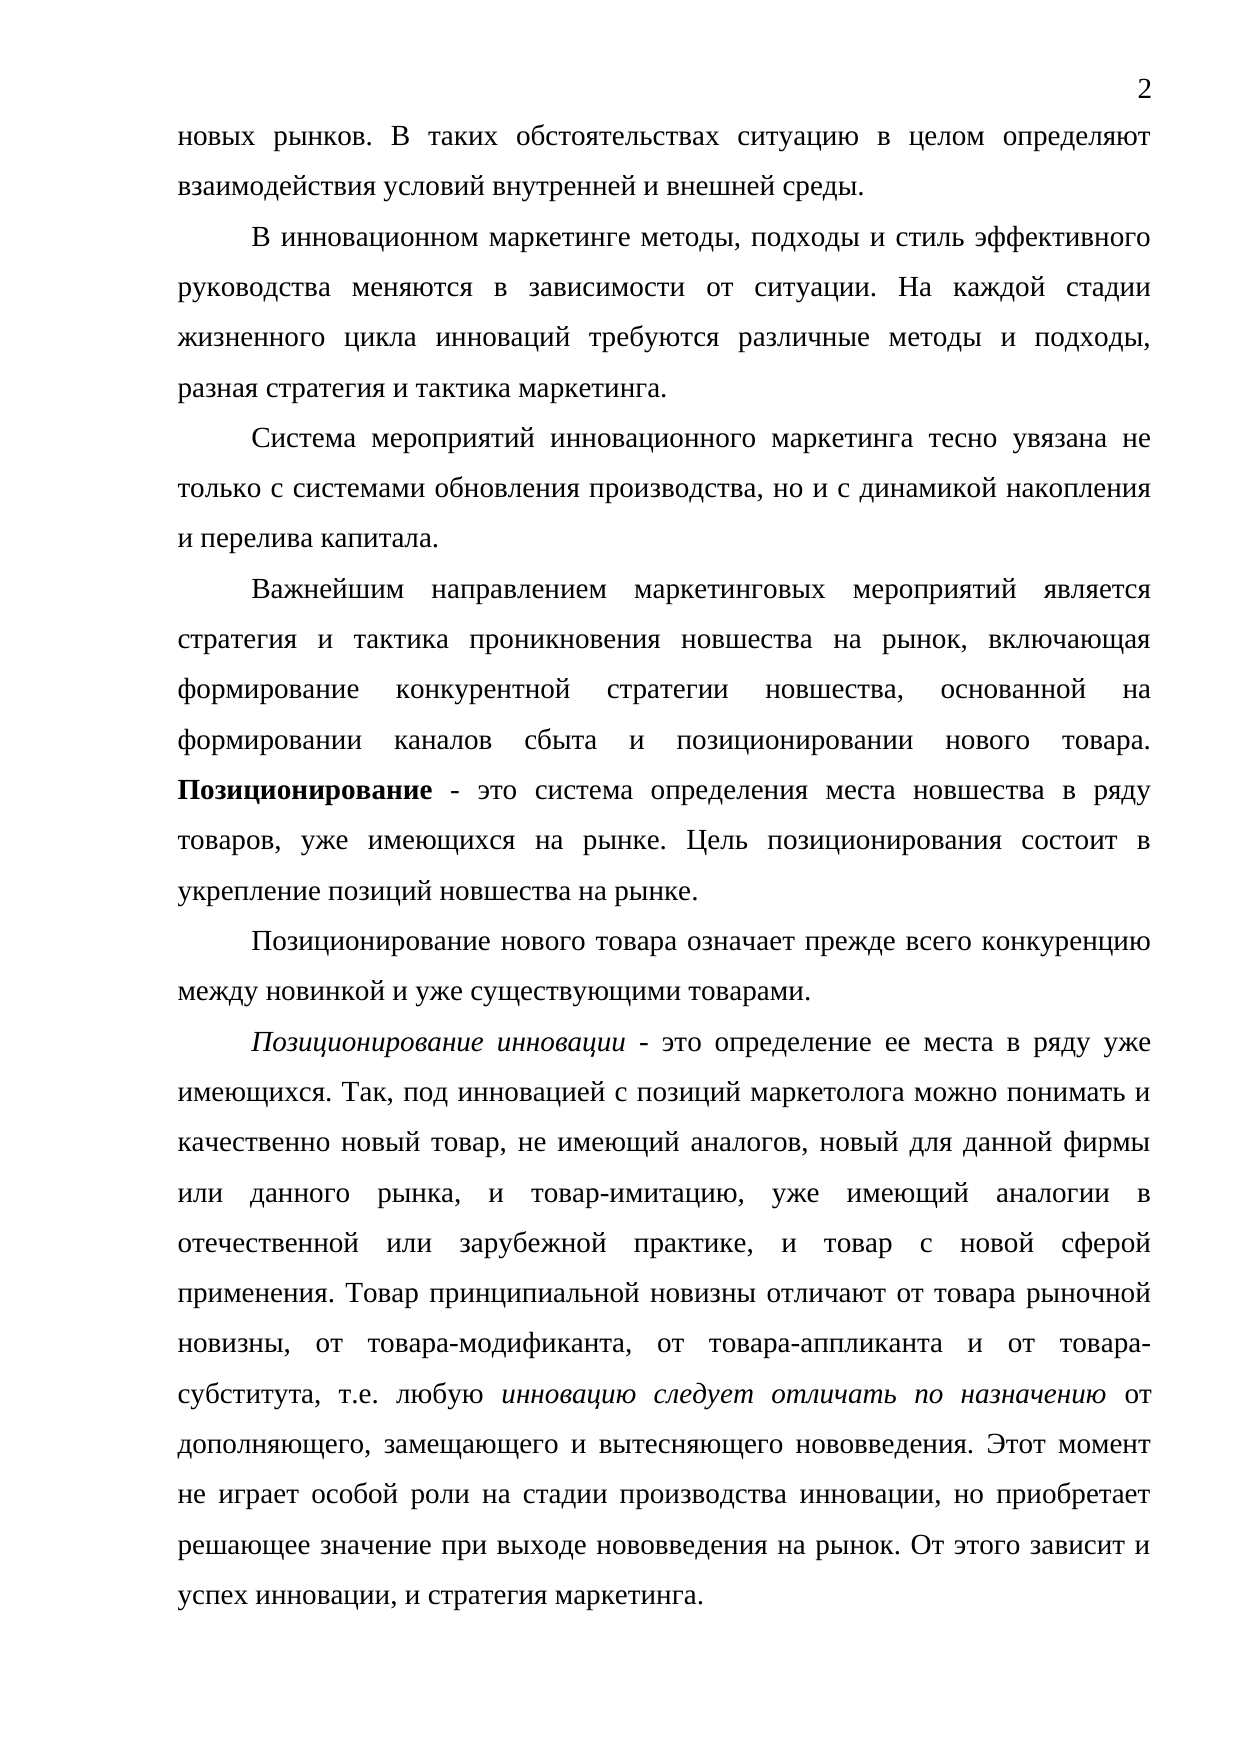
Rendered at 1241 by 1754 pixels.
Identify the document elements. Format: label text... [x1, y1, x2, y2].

text Важнейшим направлением маркетинговых мероприятий является стратегия и тактика проникновения новшества на рынок, включающая формирование конкурентной стратегии новшества, основанной на формировании каналов сбыта и позиционировании нового товара. Позиционирование - это система определения места новшества в ряду товаров, уже имеющихся на рынке. Цель позиционирования состоит в укрепление позиций новшества на рынке. [177, 571, 1152, 906]
text Позиционирование инновации - это определение ее места в ряду уже имеющихся. Так, под инновацией с позиций маркетолога можно понимать и качественно новый товар, не имеющий аналогов, новый для данной фирмы или данного рынка, и товар-имитацию, уже имеющий аналогии в отечественной или зарубежной практике, и товар с новой сферой применения. Товар принципиальной новизны отличают от товара рыночной новизны, от товара-модификанта, от товара-аппликанта и от товара-субститута, т.е. любую инновацию следует отличать по назначению от дополняющего, замещающего и вытесняющего нововведения. Этот момент не играет особой роли на стадии производства инновации, но приобретает решающее значение при выходе нововведения на рынок. От этого зависит и успех инновации, и стратегия маркетинга. [177, 1024, 1152, 1611]
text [177, 118, 1152, 202]
text Система мероприятий инновационного маркетинга тесно увязана не только с системами обновления производства, но и с динамикой накопления и перелива капитала. [177, 420, 1152, 554]
text Позиционирование нового товара означает прежде всего конкуренцию между новинкой и уже существующими товарами. [177, 923, 1152, 1007]
text В инновационном маркетинге методы, подходы и стиль эффективного руководства меняются в зависимости от ситуации. На каждой стадии жизненного цикла инноваций требуются различные методы и подходы, разная стратегия и тактика маркетинга. [177, 219, 1152, 403]
